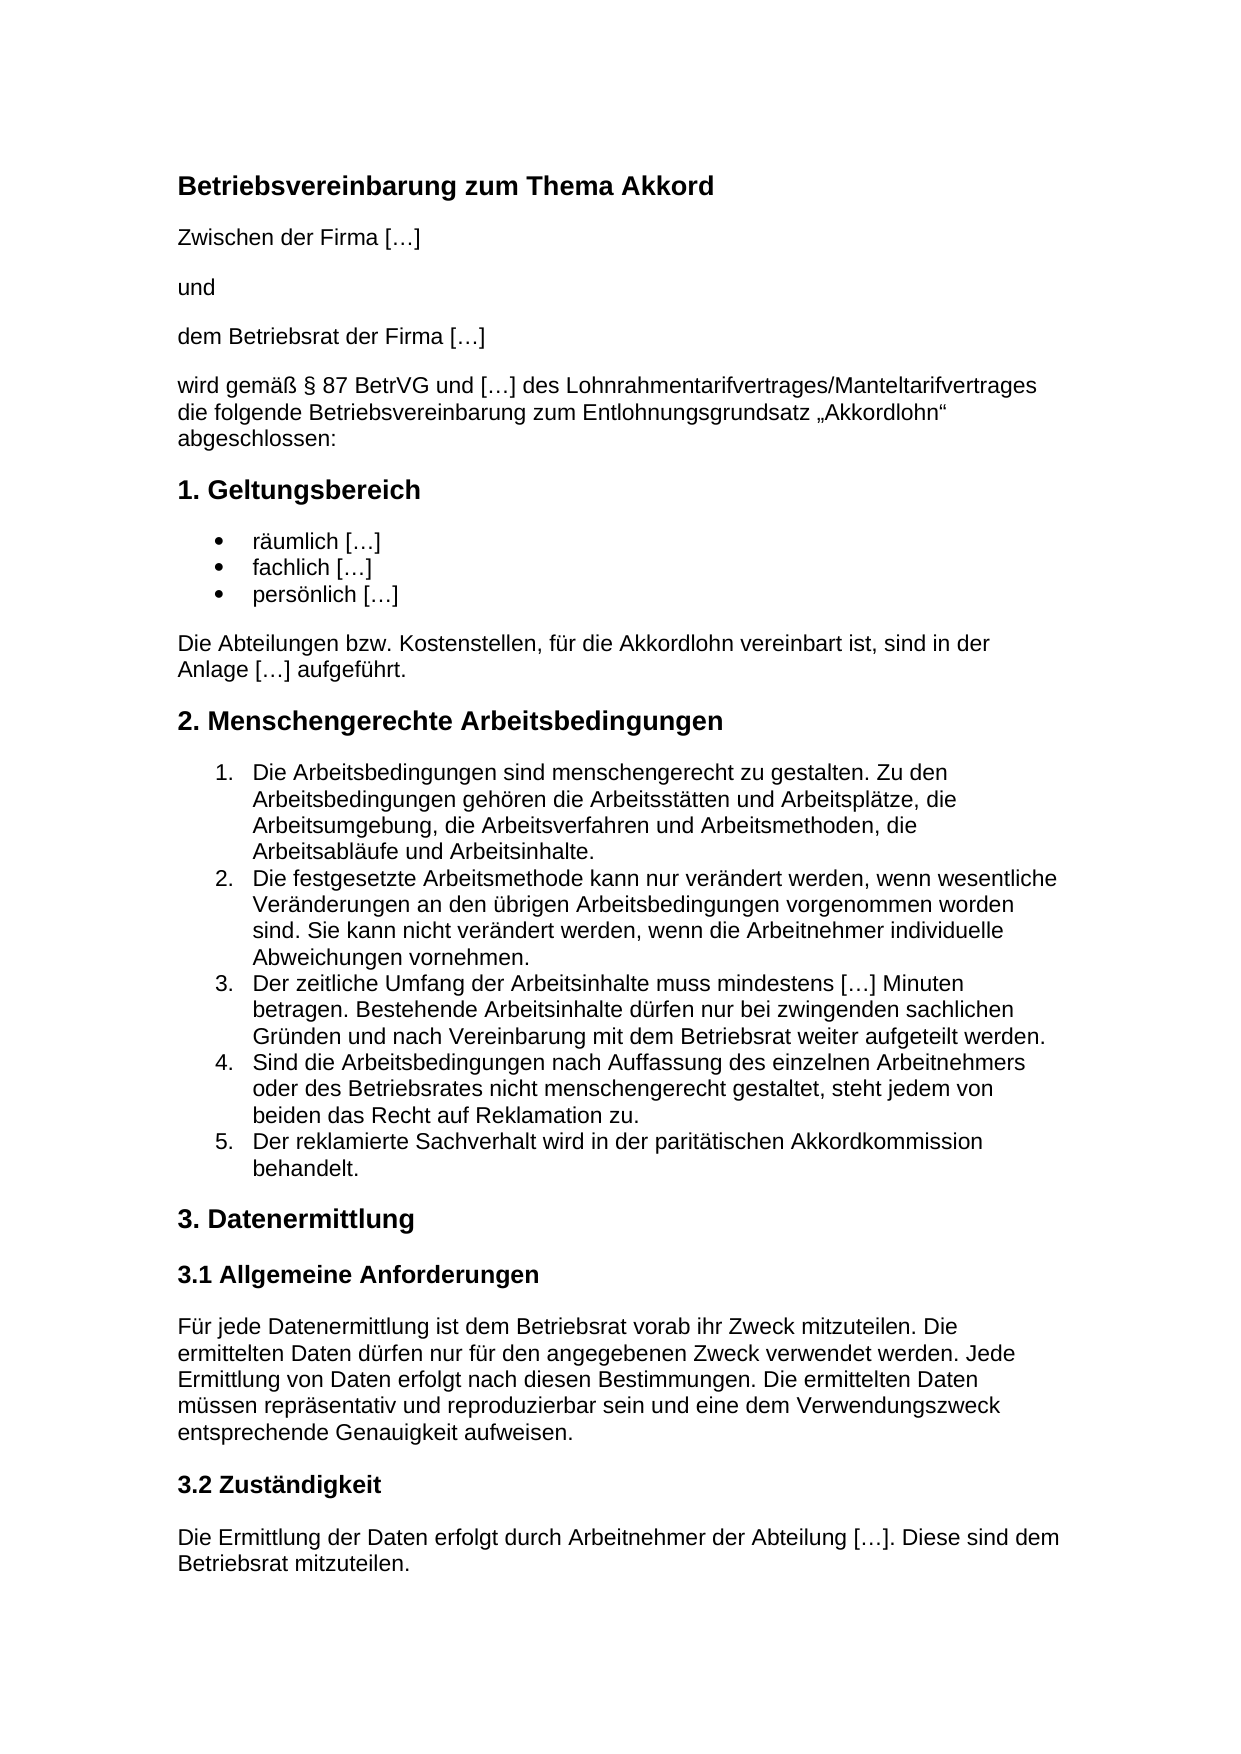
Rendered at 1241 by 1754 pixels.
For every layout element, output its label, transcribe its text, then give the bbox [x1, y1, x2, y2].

text dem Betriebsrat der Firma […] [177, 323, 1063, 349]
list Der reklamierte Sachverhalt wird in der paritätischen Akkordkommission behandelt. [215, 1128, 1063, 1181]
text und [177, 273, 1063, 300]
list Die Arbeitsbedingungen sind menschengerecht zu gestalten. Zu den Arbeitsbedingungen gehören die Arbeitsstätten und Arbeitsplätze, die Arbeitsumgebung, die Arbeitsverfahren und Arbeitsmethoden, die Arbeitsabläufe und Arbeitsinhalte. [215, 759, 1063, 864]
list persönlich […] [215, 581, 1063, 607]
list fachlich […] [215, 554, 1063, 581]
list Die festgesetzte Arbeitsmethode kann nur verändert werden, wenn wesentliche Veränderungen an den übrigen Arbeitsbedingungen vorgenommen worden sind. Sie kann nicht verändert werden, wenn die Arbeitnehmer individuelle Abweichungen vornehmen. [215, 864, 1063, 970]
list räumlich […] [215, 528, 1063, 554]
text Die Ermittlung der Daten erfolgt durch Arbeitnehmer der Abteilung […]. Diese sind dem Betriebsrat mitzuteilen. [177, 1524, 1063, 1577]
list Sind die Arbeitsbedingungen nach Auffassung des einzelnen Arbeitnehmers oder des Betriebsrates nicht menschengerecht gestaltet, steht jedem von beiden das Recht auf Reklamation zu. [215, 1049, 1063, 1128]
text Betriebsvereinbarung zum Thema Akkord [177, 170, 1063, 201]
text 2. Menschengerechte Arbeitsbedingungen [177, 705, 1063, 737]
list Der zeitliche Umfang der Arbeitsinhalte muss mindestens […] Minuten betragen. Bestehende Arbeitsinhalte dürfen nur bei zwingenden sachlichen Gründen und nach Vereinbarung mit dem Betriebsrat weiter aufgeteilt werden. [215, 970, 1063, 1049]
text 3.2 Zuständigkeit [177, 1470, 1063, 1499]
text Für jede Datenermittlung ist dem Betriebsrat vorab ihr Zweck mitzuteilen. Die ermittelten Daten dürfen nur für den angegebenen Zweck verwendet werden. Jede Ermittlung von Daten erfolgt nach diesen Bestimmungen. Die ermittelten Daten müssen repräsentativ und reproduzierbar sein und eine dem Verwendungszweck entsprechende Genauigkeit aufweisen. [177, 1313, 1063, 1445]
text 3.1 Allgemeine Anforderungen [177, 1259, 1063, 1288]
text 1. Geltungsbereich [177, 474, 1063, 505]
text Zwischen der Firma […] [177, 224, 1063, 251]
text wird gemäß § 87 BetrVG und […] des Lohnrahmentarifvertrages/Manteltarifvertrages die folgende Betriebsvereinbarung zum Entlohnungsgrundsatz „Akkordlohn“ abgeschlossen: [177, 372, 1063, 451]
text 3. Datenermittlung [177, 1203, 1063, 1234]
text Die Abteilungen bzw. Kostenstellen, für die Akkordlohn vereinbart ist, sind in der Anlage […] aufgeführt. [177, 630, 1063, 682]
